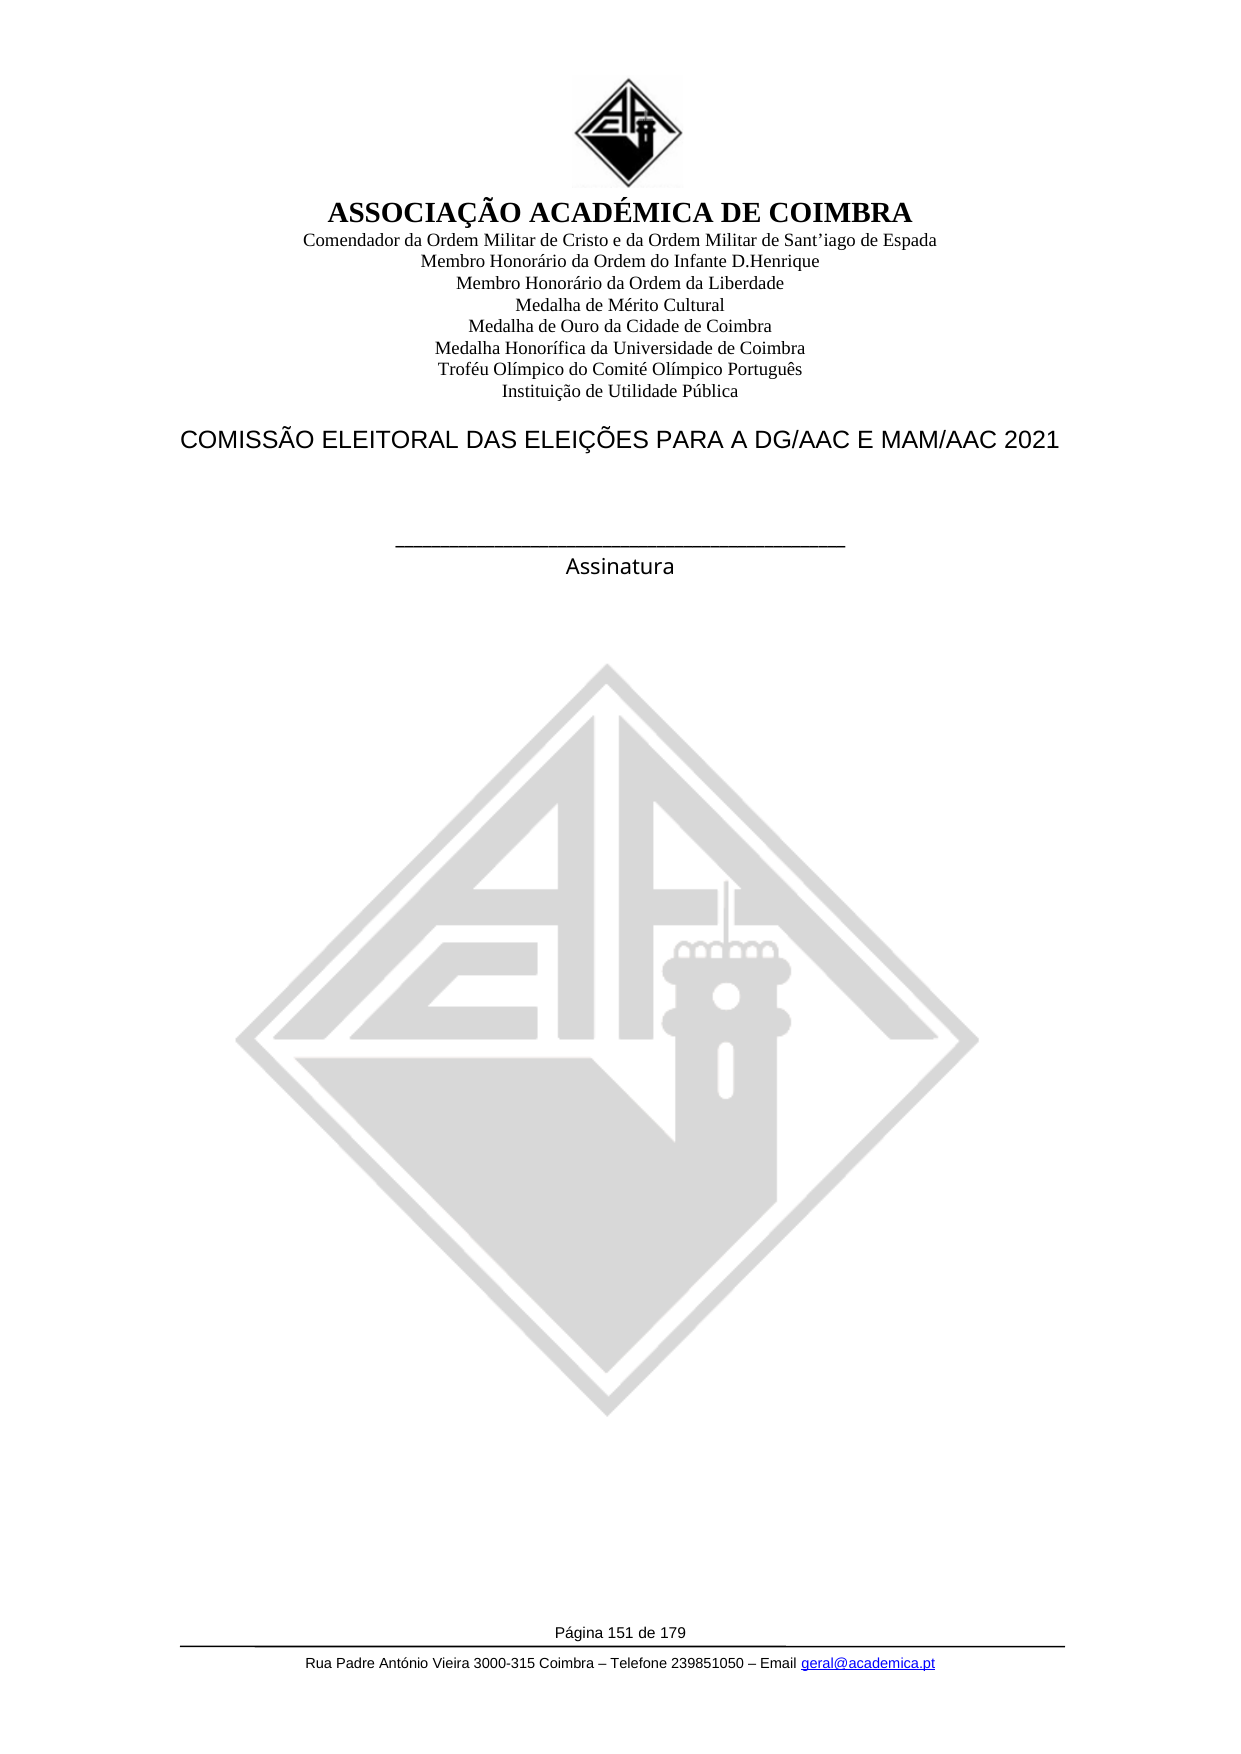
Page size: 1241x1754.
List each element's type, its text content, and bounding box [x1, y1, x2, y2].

text __________________________________________________ [177, 521, 1063, 551]
picture [572, 75, 684, 188]
text Assinatura [177, 551, 1063, 581]
